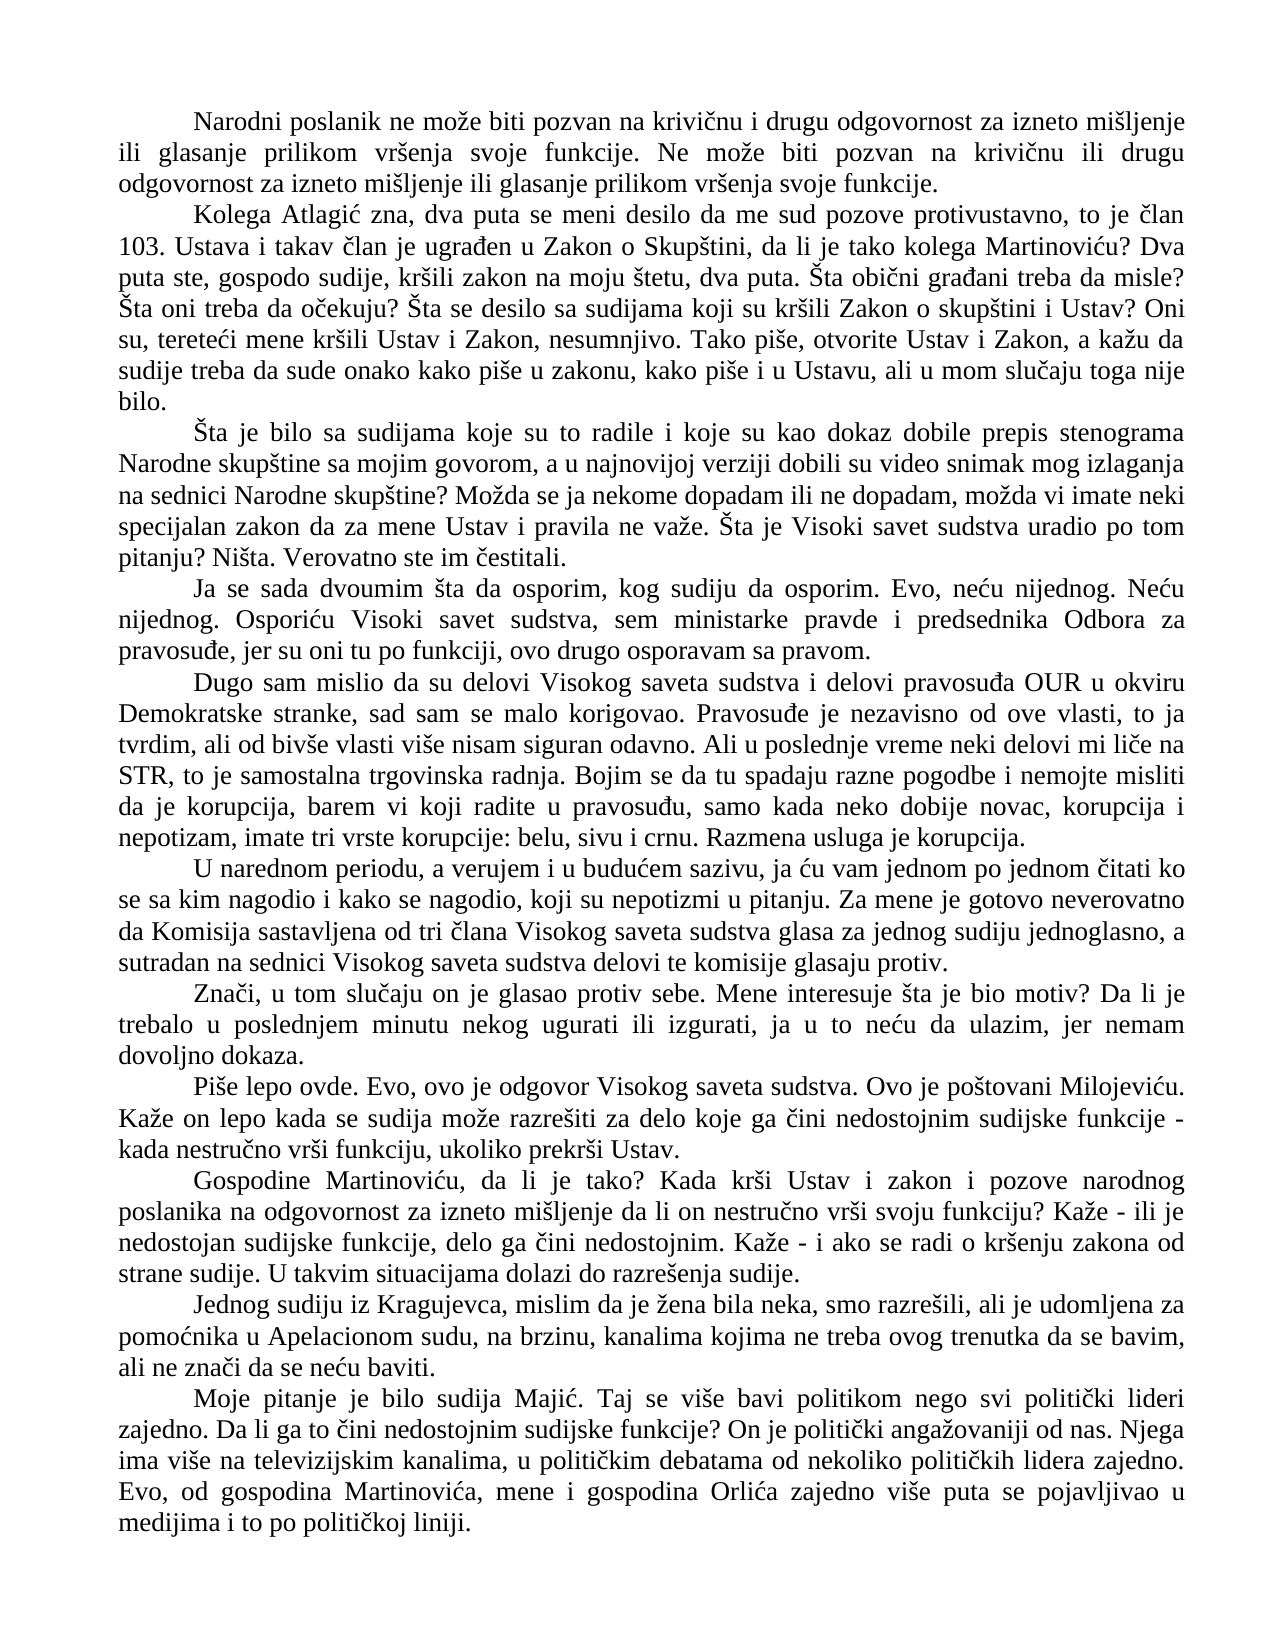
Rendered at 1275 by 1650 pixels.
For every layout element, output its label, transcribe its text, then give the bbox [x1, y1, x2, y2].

text Dugo sam mislio da su delovi Visokog saveta sudstva i delovi pravosuđa OUR u okviru Demokratske stranke, sad sam se malo korigovao. Pravosuđe je nezavisno od ove vlasti, to ja tvrdim, ali od bivše vlasti više nisam siguran odavno. Ali u poslednje vreme neki delovi mi liče na STR, to je samostalna trgovinska radnja. Bojim se da tu spadaju razne pogodbe i nemojte misliti da je korupcija, barem vi koji radite u pravosuđu, samo kada neko dobije novac, korupcija i nepotizam, imate tri vrste korupcije: belu, sivu i crnu. Razmena usluga je korupcija. [118, 666, 1186, 852]
text Znači, u tom slučaju on je glasao protiv sebe. Mene interesuje šta je bio motiv? Da li je trebalo u poslednjem minutu nekog ugurati ili izgurati, ja u to neću da ulazim, jer nemam dovoljno dokaza. [118, 977, 1186, 1071]
text Jednog sudiju iz Kragujevca, mislim da je žena bila neka, smo razrešili, ali je udomljena za pomoćnika u Apelacionom sudu, na brzinu, kanalima kojima ne treba ovog trenutka da se bavim, ali ne znači da se neću baviti. [118, 1288, 1186, 1382]
text Šta je bilo sa sudijama koje su to radile i koje su kao dokaz dobile prepis stenograma Narodne skupštine sa mojim govorom, a u najnovijoj verziji dobili su video snimak mog izlaganja na sednici Narodne skupštine? Možda se ja nekome dopadam ili ne dopadam, možda vi imate neki specijalan zakon da za mene Ustav i pravila ne važe. Šta je Visoki savet sudstva uradio po tom pitanju? Ništa. Verovatno ste im čestitali. [118, 416, 1186, 572]
text Narodni poslanik ne može biti pozvan na krivičnu i drugu odgovornost za izneto mišljenje ili glasanje prilikom vršenja svoje funkcije. Ne može biti pozvan na krivičnu ili drugu odgovornost za izneto mišljenje ili glasanje prilikom vršenja svoje funkcije. [118, 105, 1186, 198]
text U narednom periodu, a verujem i u budućem sazivu, ja ću vam jednom po jednom čitati ko se sa kim nagodio i kako se nagodio, koji su nepotizmi u pitanju. Za mene je gotovo neverovatno da Komisija sastavljena od tri člana Visokog saveta sudstva glasa za jednog sudiju jednoglasno, a sutradan na sednici Visokog saveta sudstva delovi te komisije glasaju protiv. [118, 852, 1186, 977]
text Ja se sada dvoumim šta da osporim, kog sudiju da osporim. Evo, neću nijednog. Neću nijednog. Osporiću Visoki savet sudstva, sem ministarke pravde i predsednika Odbora za pravosuđe, jer su oni tu po funkciji, ovo drugo osporavam sa pravom. [118, 572, 1186, 666]
text Moje pitanje je bilo sudija Majić. Taj se više bavi politikom nego svi politički lideri zajedno. Da li ga to čini nedostojnim sudijske funkcije? On je politički angažovaniji od nas. Njega ima više na televizijskim kanalima, u političkim debatama od nekoliko političkih lidera zajedno. Evo, od gospodina Martinovića, mene i gospodina Orlića zajedno više puta se pojavljivao u medijima i to po političkoj liniji. [118, 1382, 1186, 1538]
text Kolega Atlagić zna, dva puta se meni desilo da me sud pozove protivustavno, to je član 103. Ustava i takav član je ugrađen u Zakon o Skupštini, da li je tako kolega Martinoviću? Dva puta ste, gospodo sudije, kršili zakon na moju štetu, dva puta. Šta obični građani treba da misle? Šta oni treba da očekuju? Šta se desilo sa sudijama koji su kršili Zakon o skupštini i Ustav? Oni su, tereteći mene kršili Ustav i Zakon, nesumnjivo. Tako piše, otvorite Ustav i Zakon, a kažu da sudije treba da sude onako kako piše u zakonu, kako piše i u Ustavu, ali u mom slučaju toga nije bilo. [118, 198, 1186, 416]
text Piše lepo ovde. Evo, ovo je odgovor Visokog saveta sudstva. Ovo je poštovani Milojeviću. Kaže on lepo kada se sudija može razrešiti za delo koje ga čini nedostojnim sudijske funkcije - kada nestručno vrši funkciju, ukoliko prekrši Ustav. [118, 1071, 1186, 1164]
text Gospodine Martinoviću, da li je tako? Kada krši Ustav i zakon i pozove narodnog poslanika na odgovornost za izneto mišljenje da li on nestručno vrši svoju funkciju? Kaže - ili je nedostojan sudijske funkcije, delo ga čini nedostojnim. Kaže - i ako se radi o kršenju zakona od strane sudije. U takvim situacijama dolazi do razrešenja sudije. [118, 1164, 1186, 1288]
